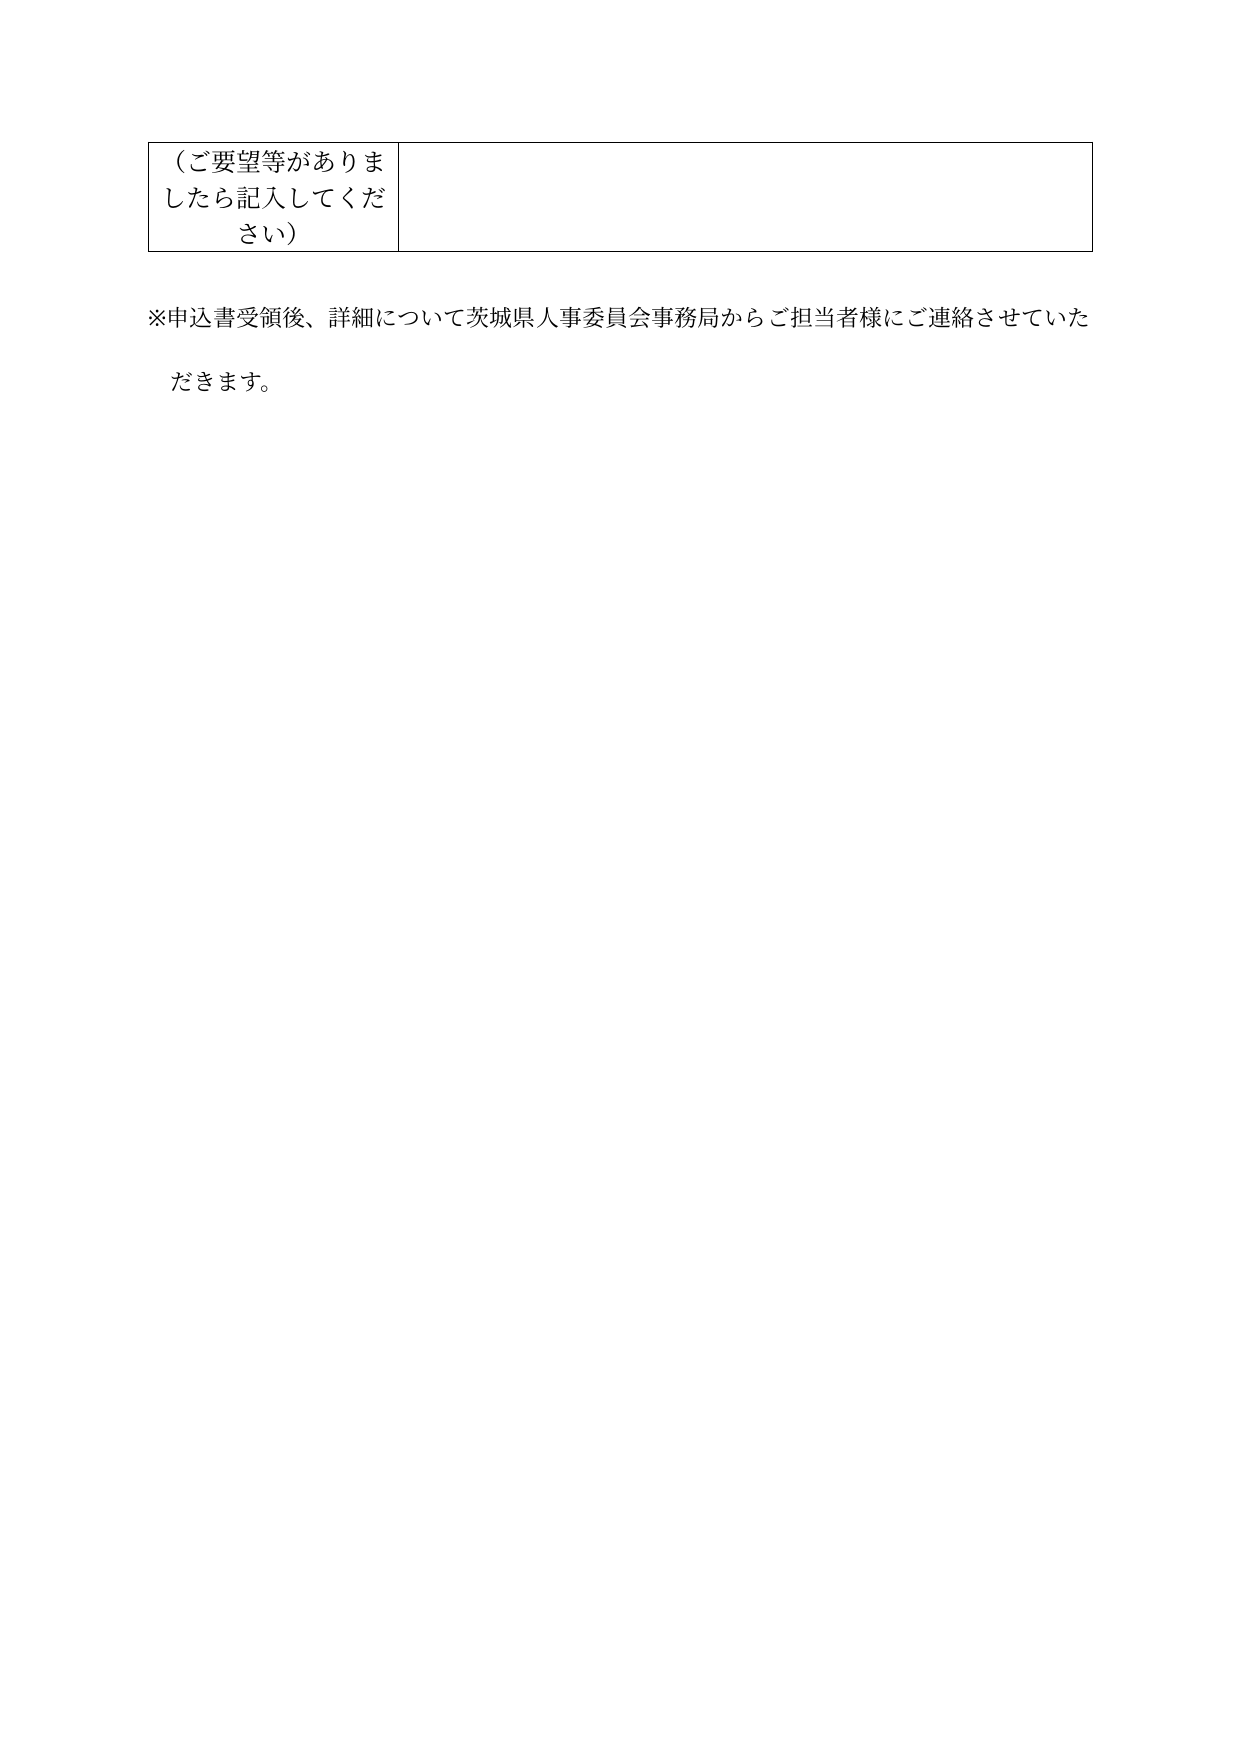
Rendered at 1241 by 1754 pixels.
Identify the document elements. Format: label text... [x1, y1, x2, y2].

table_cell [149, 143, 398, 251]
text ※申込書受領後、詳細について茨城県人事委員会事務局からご担当者様にご連絡させていただきます。 [148, 284, 1092, 413]
table_cell [399, 143, 1092, 251]
